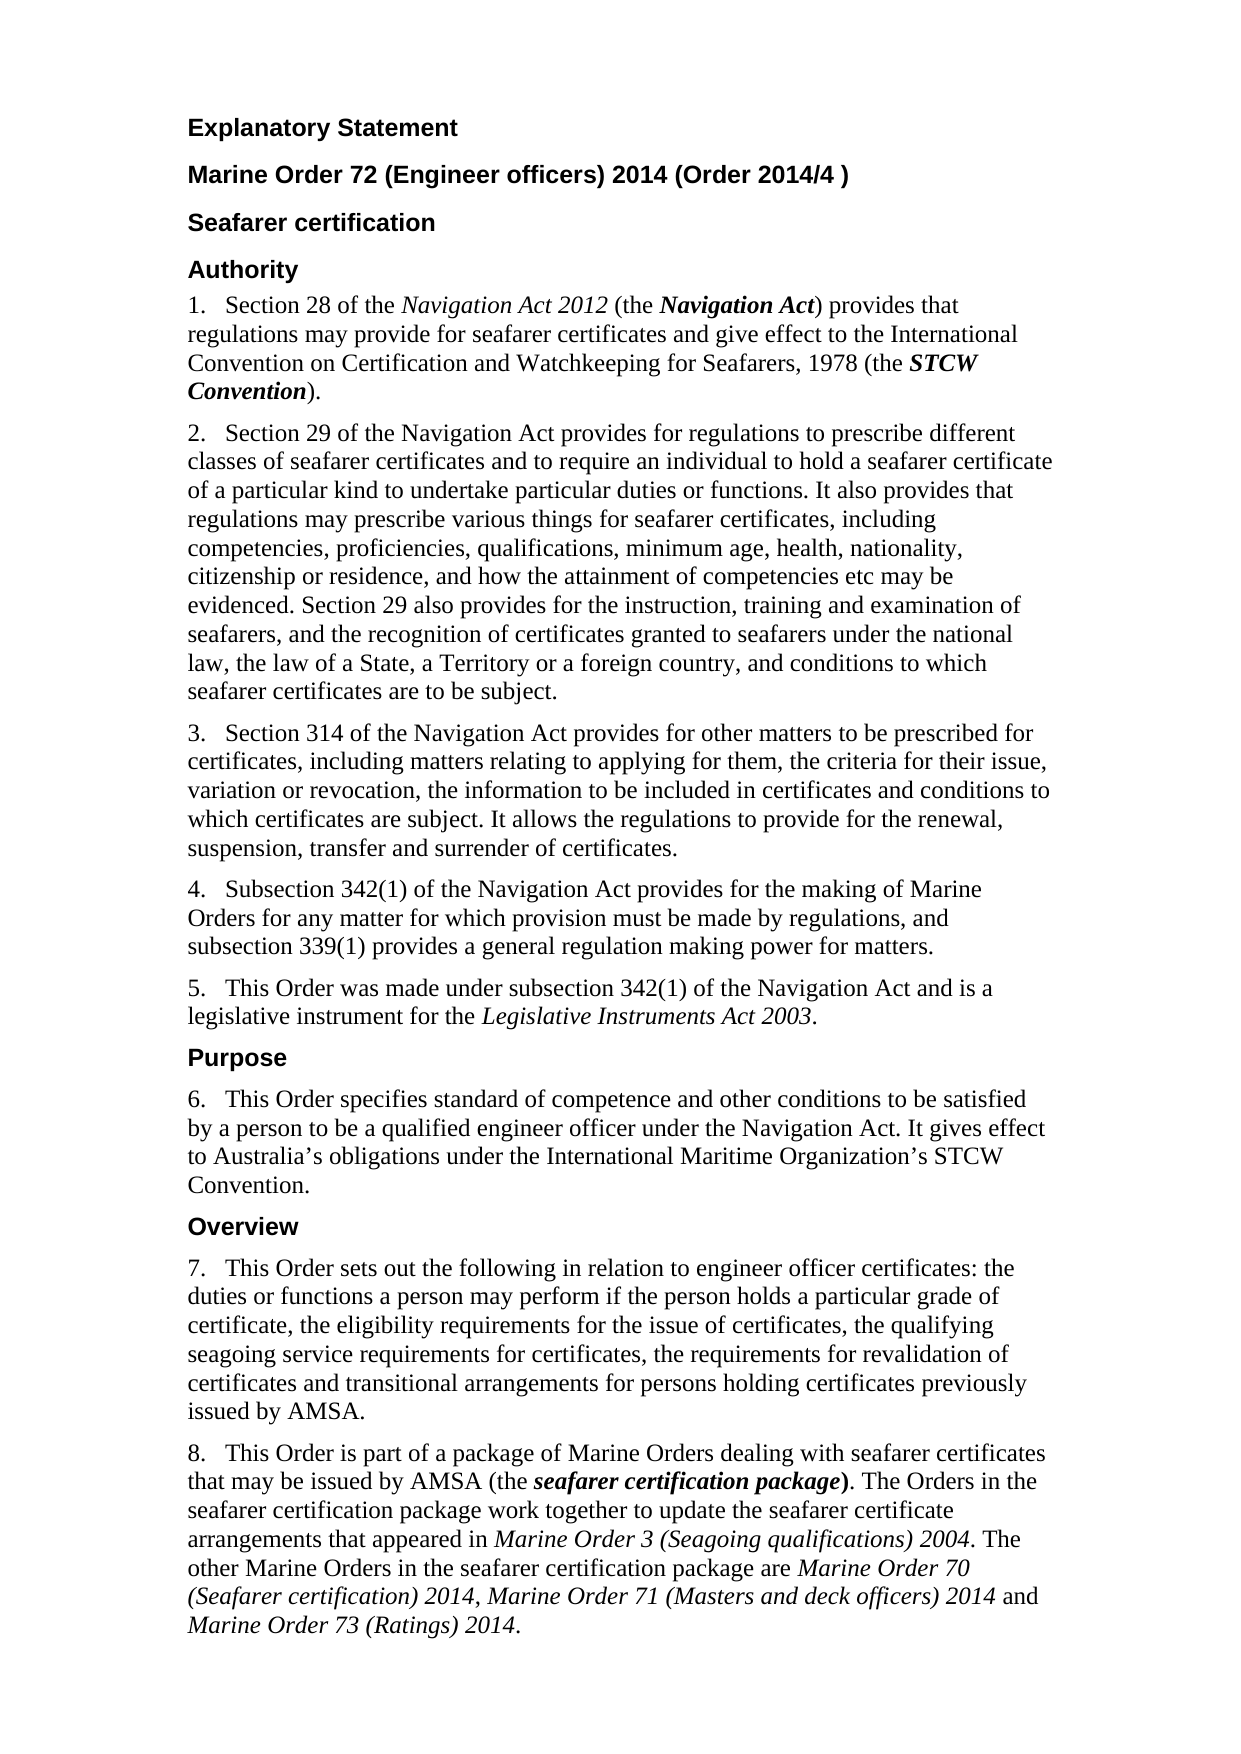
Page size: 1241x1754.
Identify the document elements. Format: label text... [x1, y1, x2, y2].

text Section 28 of the Navigation Act 2012 (the Navigation Act) provides that regulations may provide for seafarer certificates and give effect to the International Convention on Certification and Watchkeeping for Seafarers, 1978 (the STCW Convention). [187, 290, 1053, 405]
text This Order sets out the following in relation to engineer officer certificates: the duties or functions a person may perform if the person holds a particular grade of certificate, the eligibility requirements for the issue of certificates, the qualifying seagoing service requirements for certificates, the requirements for revalidation of certificates and transitional arrangements for persons holding certificates previously issued by AMSA. [187, 1253, 1053, 1425]
list Purpose [187, 1043, 1053, 1071]
text Section 314 of the Navigation Act provides for other matters to be prescribed for certificates, including matters relating to applying for them, the criteria for their issue, variation or revocation, the information to be included in certificates and conditions to which certificates are subject. It allows the regulations to provide for the renewal, suspension, transfer and surrender of certificates. [187, 718, 1053, 861]
text This Order specifies standard of competence and other conditions to be satisfied by a person to be a qualified engineer officer under the Navigation Act. It gives effect to Australia’s obligations under the International Maritime Organization’s STCW Convention. [187, 1084, 1053, 1199]
text Section 29 of the Navigation Act provides for regulations to prescribe different classes of seafarer certificates and to require an individual to hold a seafarer certificate of a particular kind to undertake particular duties or functions. It also provides that regulations may prescribe various things for seafarer certificates, including competencies, proficiencies, qualifications, minimum age, health, nationality, citizenship or residence, and how the attainment of competencies etc may be evidenced. Section 29 also provides for the instruction, training and examination of seafarers, and the recognition of certificates granted to seafarers under the national law, the law of a State, a Territory or a foreign country, and conditions to which seafarer certificates are to be subject. [187, 418, 1053, 705]
subtitle Seafarer certification [187, 208, 1053, 236]
list Overview [187, 1211, 1053, 1240]
subtitle Authority [187, 255, 1053, 284]
subtitle Explanatory Statement [187, 113, 1053, 141]
subtitle Marine Order 72 (Engineer officers) 2014 (Order 2014/4 ) [187, 160, 1053, 189]
text This Order was made under subsection 342(1) of the Navigation Act and is a legislative instrument for the Legislative Instruments Act 2003. [187, 973, 1053, 1030]
text This Order is part of a package of Marine Orders dealing with seafarer certificates that may be issued by AMSA (the seafarer certification package). The Orders in the seafarer certification package work together to update the seafarer certificate arrangements that appeared in Marine Order 3 (Seagoing qualifications) 2004. The other Marine Orders in the seafarer certification package are Marine Order 70 (Seafarer certification) 2014, Marine Order 71 (Masters and deck officers) 2014 and Marine Order 73 (Ratings) 2014. [187, 1438, 1053, 1639]
text Subsection 342(1) of the Navigation Act provides for the making of Marine Orders for any matter for which provision must be made by regulations, and subsection 339(1) provides a general regulation making power for matters. [187, 874, 1053, 960]
